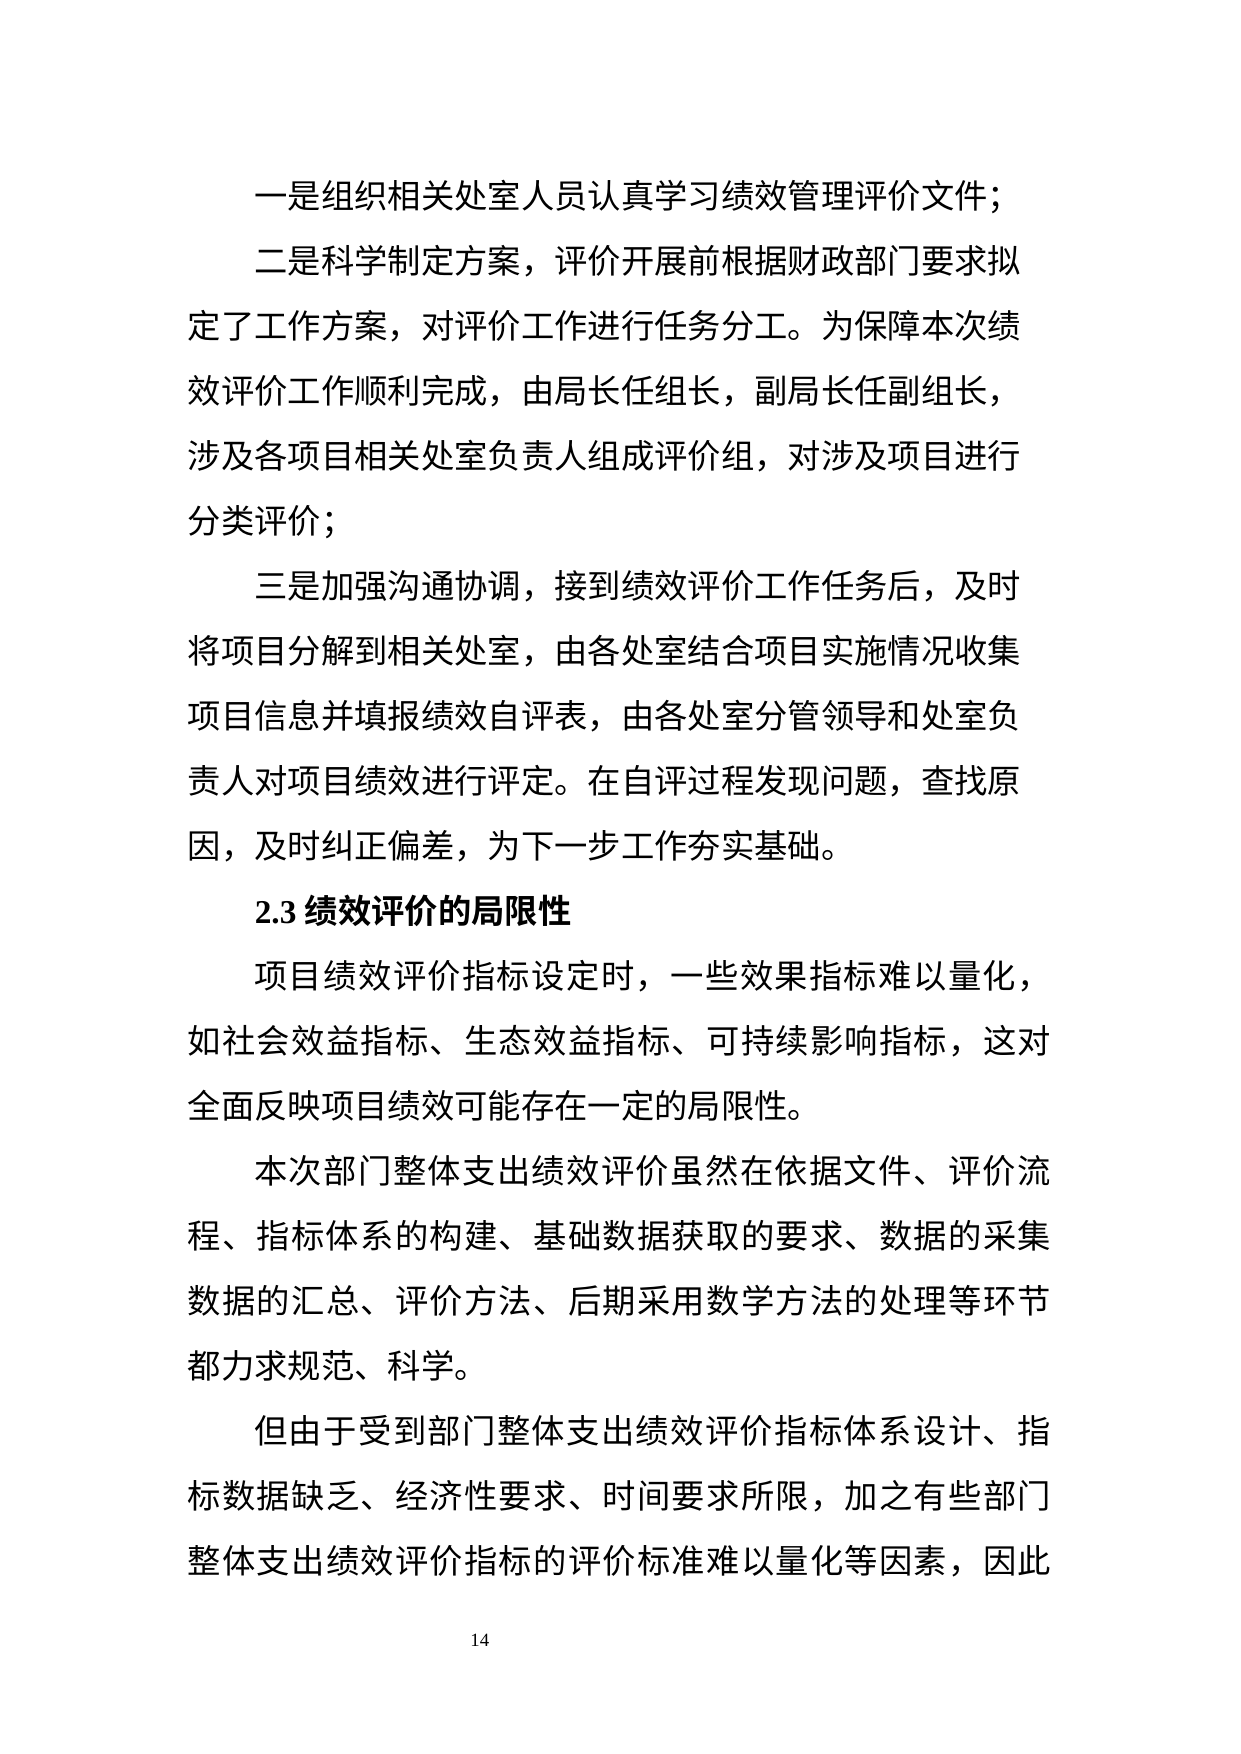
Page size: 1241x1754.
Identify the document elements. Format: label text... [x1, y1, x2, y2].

text 一是组织相关处室人员认真学习绩效管理评价文件； [187, 162, 1053, 227]
text 二是科学制定方案，评价开展前根据财政部门要求拟定了工作方案，对评价工作进行任务分工。为保障本次绩效评价工作顺利完成，由局长任组长，副局长任副组长，涉及各项目相关处室负责人组成评价组，对涉及项目进行分类评价； [187, 227, 1053, 552]
text 项目绩效评价指标设定时，一些效果指标难以量化，如社会效益指标、生态效益指标、可持续影响指标，这对全面反映项目绩效可能存在一定的局限性。 [187, 942, 1053, 1137]
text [187, 1397, 1053, 1592]
text 本次部门整体支出绩效评价虽然在依据文件、评价流程、指标体系的构建、基础数据获取的要求、数据的采集、数据的汇总、评价方法、后期采用数学方法的处理等环节都力求规范、科学。 [187, 1137, 1053, 1397]
text 三是加强沟通协调，接到绩效评价工作任务后，及时将项目分解到相关处室，由各处室结合项目实施情况收集项目信息并填报绩效自评表，由各处室分管领导和处室负责人对项目绩效进行评定。在自评过程发现问题，查找原因，及时纠正偏差，为下一步工作夯实基础。 [187, 552, 1053, 877]
text 2.3 绩效评价的局限性 [187, 877, 1053, 942]
